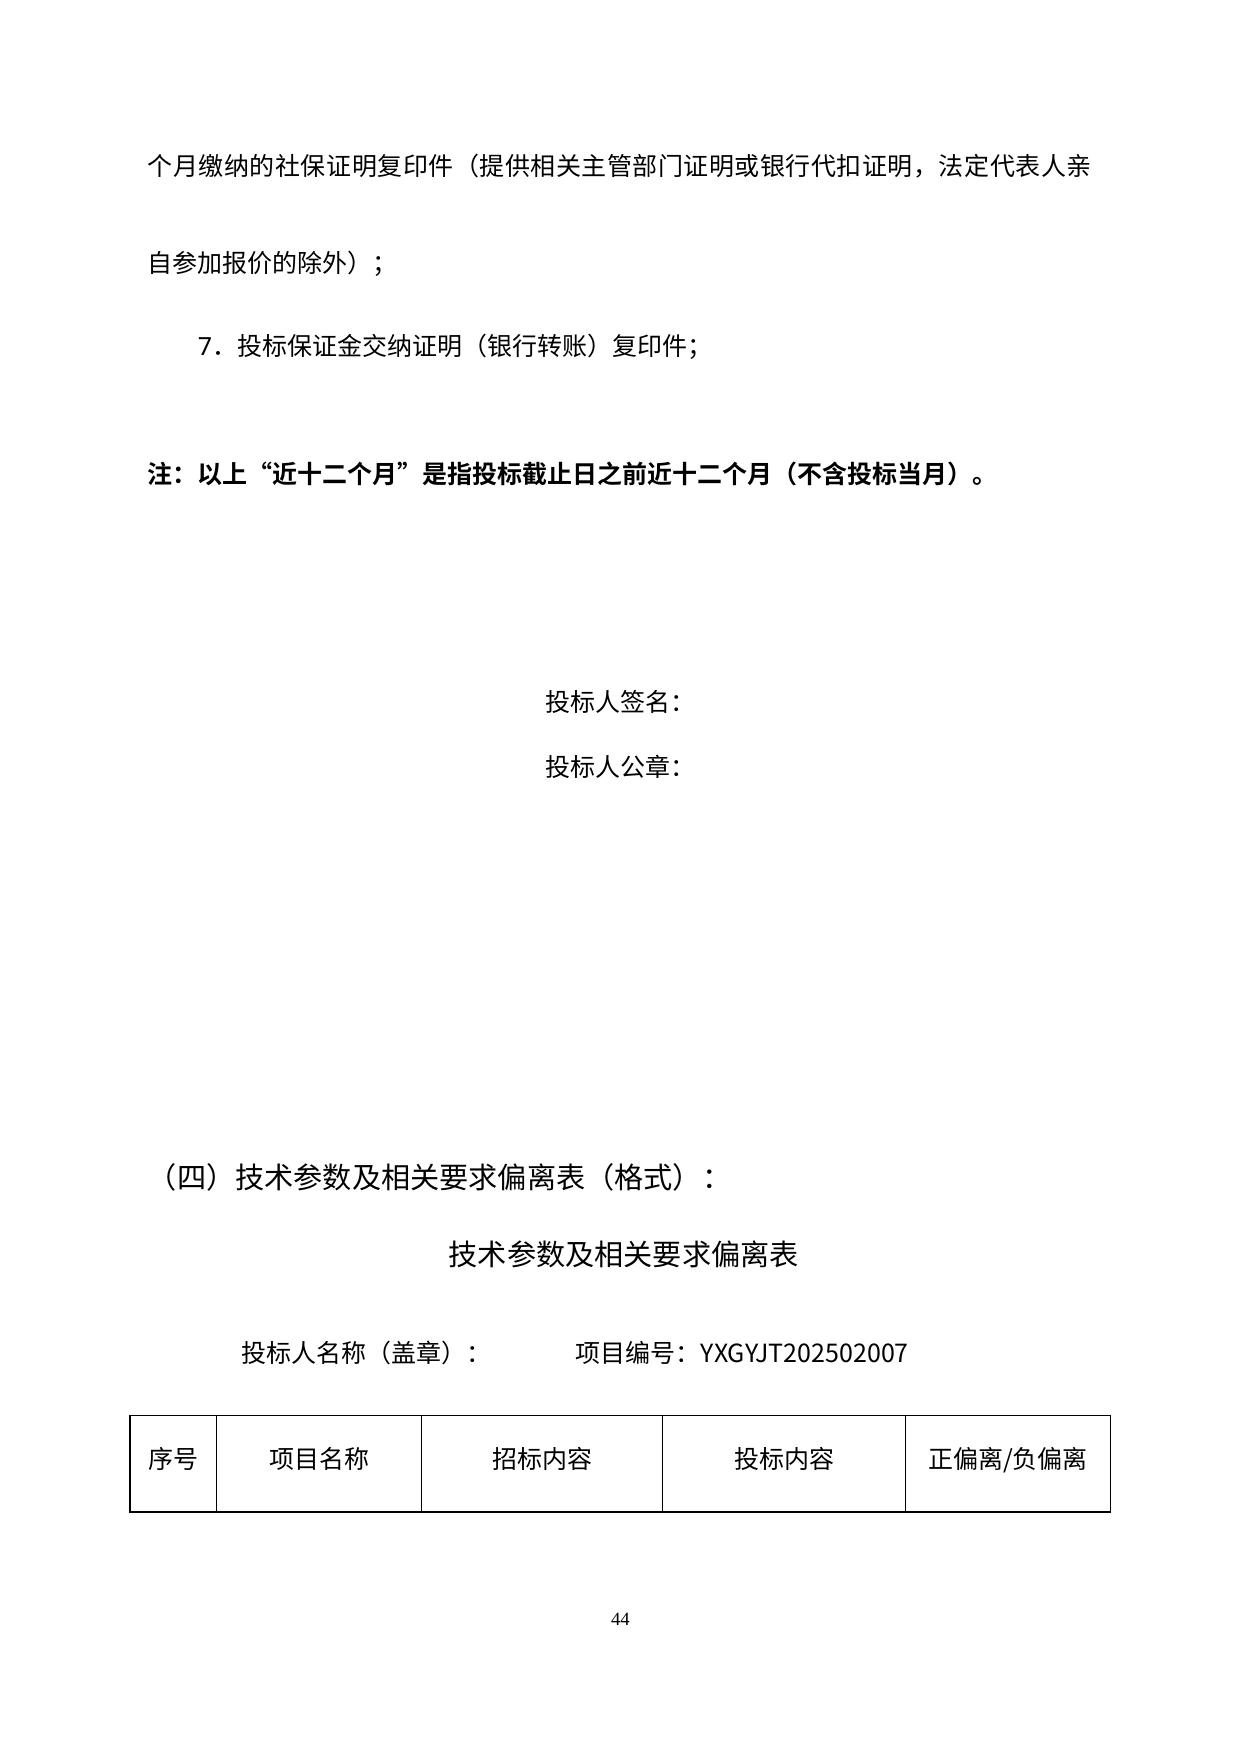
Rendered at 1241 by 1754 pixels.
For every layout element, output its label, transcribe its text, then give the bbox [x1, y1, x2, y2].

table_header 序号 [131, 1416, 216, 1511]
text 注：以上“近十二个月”是指投标截止日之前近十二个月（不含投标当月）。 [148, 440, 1092, 505]
table_header 招标内容 [422, 1416, 662, 1511]
table_header 项目名称 [217, 1416, 421, 1511]
text （四）技术参数及相关要求偏离表（格式）： [148, 1143, 1092, 1208]
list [148, 132, 1092, 294]
text 投标人名称（盖章）： 项目编号：YXGYJT202502007 [191, 1319, 1092, 1384]
text 投标人签名： [148, 668, 1092, 733]
table_header 正偏离/负偏离 [906, 1416, 1110, 1511]
text 技术参数及相关要求偏离表 [148, 1220, 1092, 1285]
text 投标人公章： [148, 733, 1092, 798]
list 投标保证金交纳证明（银行转账）复印件； [148, 312, 1092, 377]
table_header 投标内容 [663, 1416, 905, 1511]
